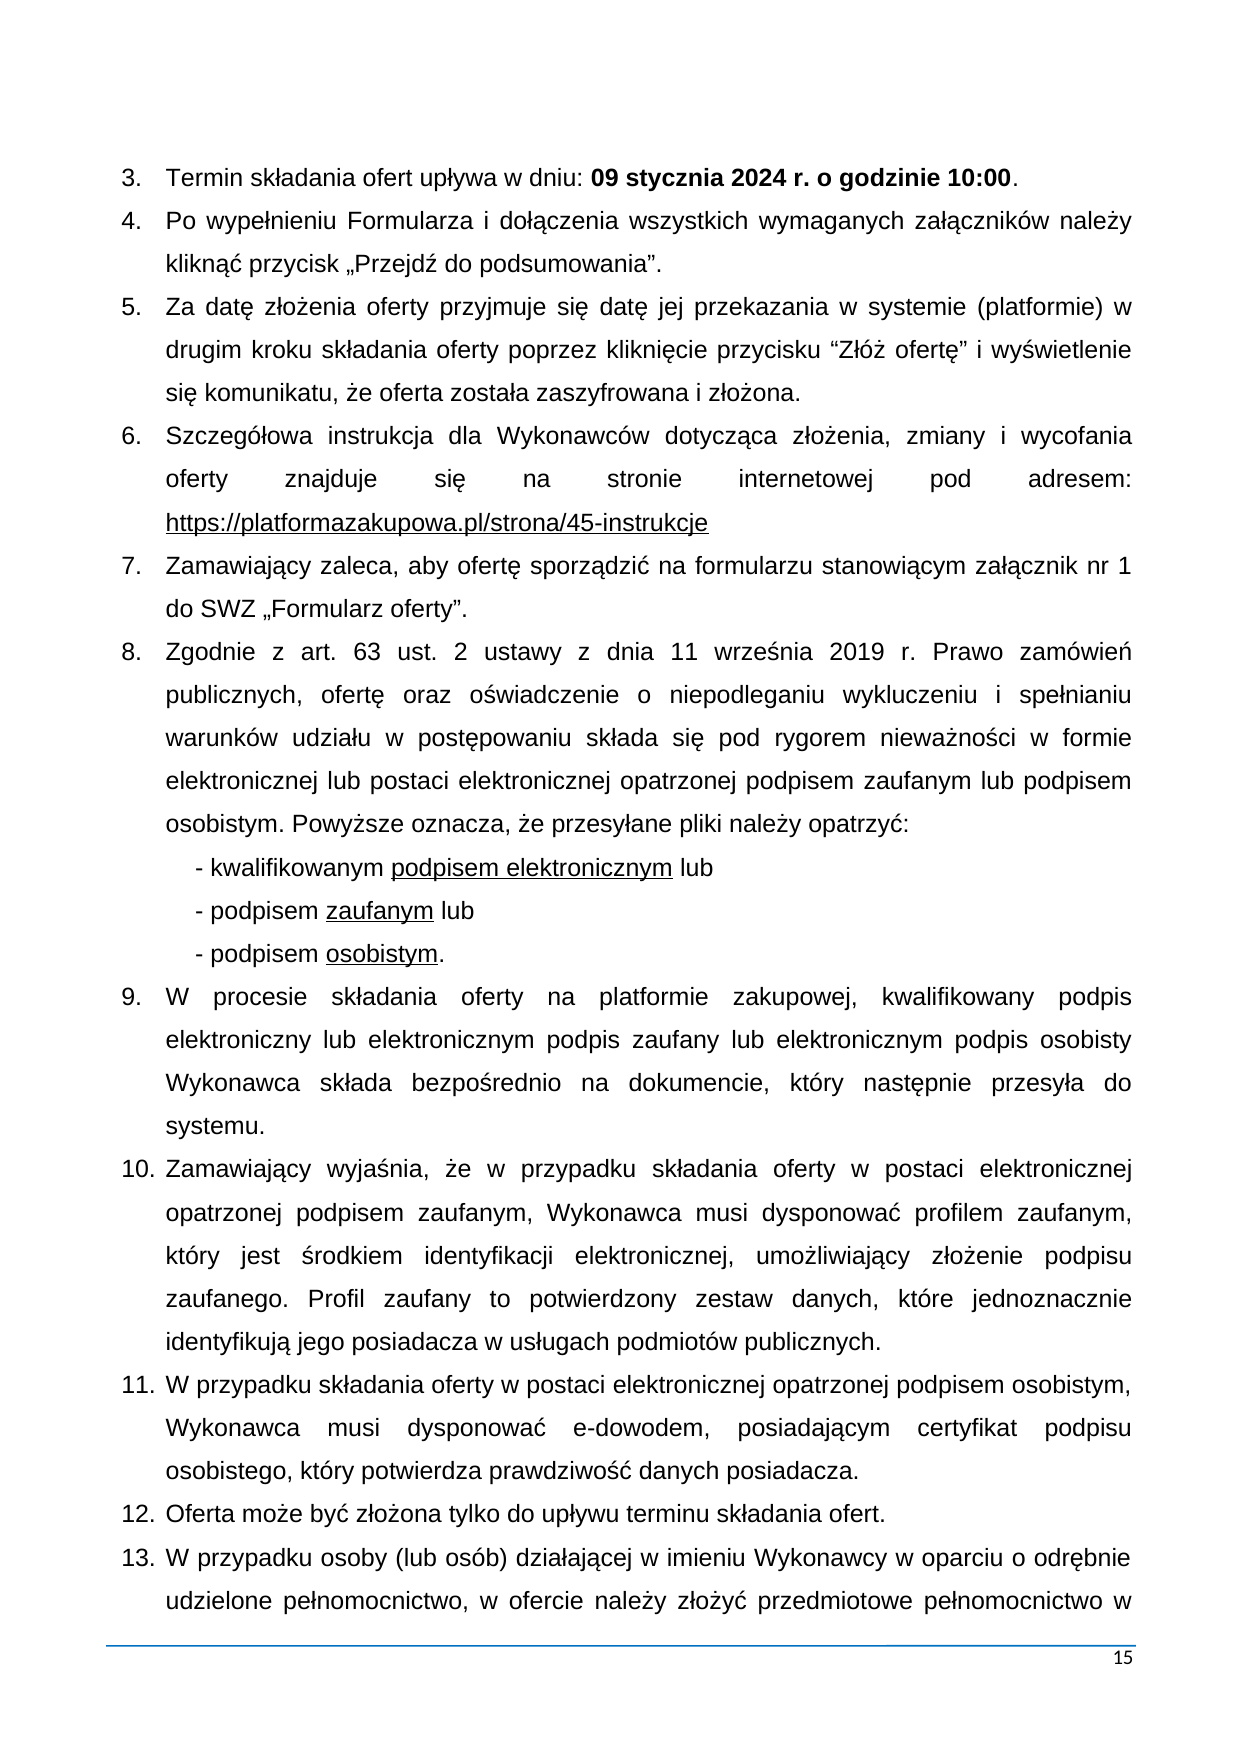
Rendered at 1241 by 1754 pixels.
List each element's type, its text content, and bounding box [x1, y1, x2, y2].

list Termin składania ofert upływa w dniu: 09 stycznia 2024 r. o godzinie 10:00. [121, 162, 1133, 191]
list W procesie składania oferty na platformie zakupowej, kwalifikowany podpis elektroniczny lub elektronicznym podpis zaufany lub elektronicznym podpis osobisty Wykonawca składa bezpośrednio na dokumencie, który następnie przesyła do systemu. [121, 982, 1133, 1140]
list Zamawiający zaleca, aby ofertę sporządzić na formularzu stanowiącym załącznik nr 1 do SWZ „Formularz oferty”. [121, 551, 1133, 622]
list W przypadku składania oferty w postaci elektronicznej opatrzonej podpisem osobistym, Wykonawca musi dysponować e-dowodem, posiadającym certyfikat podpisu osobistego, który potwierdza prawdziwość danych posiadacza. [121, 1370, 1133, 1485]
text - podpisem osobistym. [195, 939, 1133, 967]
text - kwalifikowanym podpisem elektronicznym lub [195, 852, 1133, 881]
list Szczegółowa instrukcja dla Wykonawców dotycząca złożenia, zmiany i wycofania oferty znajduje się na stronie internetowej pod adresem: https://platformazakupowa.pl/strona/45-instrukcje [121, 421, 1133, 536]
list Zgodnie z art. 63 ust. 2 ustawy z dnia 11 września 2019 r. Prawo zamówień publicznych, ofertę oraz oświadczenie o niepodleganiu wykluczeniu i spełnianiu warunków udziału w postępowaniu składa się pod rygorem nieważności w formie elektronicznej lub postaci elektronicznej opatrzonej podpisem zaufanym lub podpisem osobistym. Powyższe oznacza, że przesyłane pliki należy opatrzyć: [121, 637, 1133, 838]
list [121, 1542, 1133, 1614]
list Oferta może być złożona tylko do upływu terminu składania ofert. [121, 1499, 1133, 1528]
list Za datę złożenia oferty przyjmuje się datę jej przekazania w systemie (platformie) w drugim kroku składania oferty poprzez kliknięcie przycisku “Złóż ofertę” i wyświetlenie się komunikatu, że oferta została zaszyfrowana i złożona. [121, 292, 1133, 407]
list Po wypełnieniu Formularza i dołączenia wszystkich wymaganych załączników należy kliknąć przycisk „Przejdź do podsumowania”. [121, 206, 1133, 277]
list Zamawiający wyjaśnia, że w przypadku składania oferty w postaci elektronicznej opatrzonej podpisem zaufanym, Wykonawca musi dysponować profilem zaufanym, który jest środkiem identyfikacji elektronicznej, umożliwiający złożenie podpisu zaufanego. Profil zaufany to potwierdzony zestaw danych, które jednoznacznie identyfikują jego posiadacza w usługach podmiotów publicznych. [121, 1154, 1133, 1356]
text - podpisem zaufanym lub [195, 896, 1133, 924]
